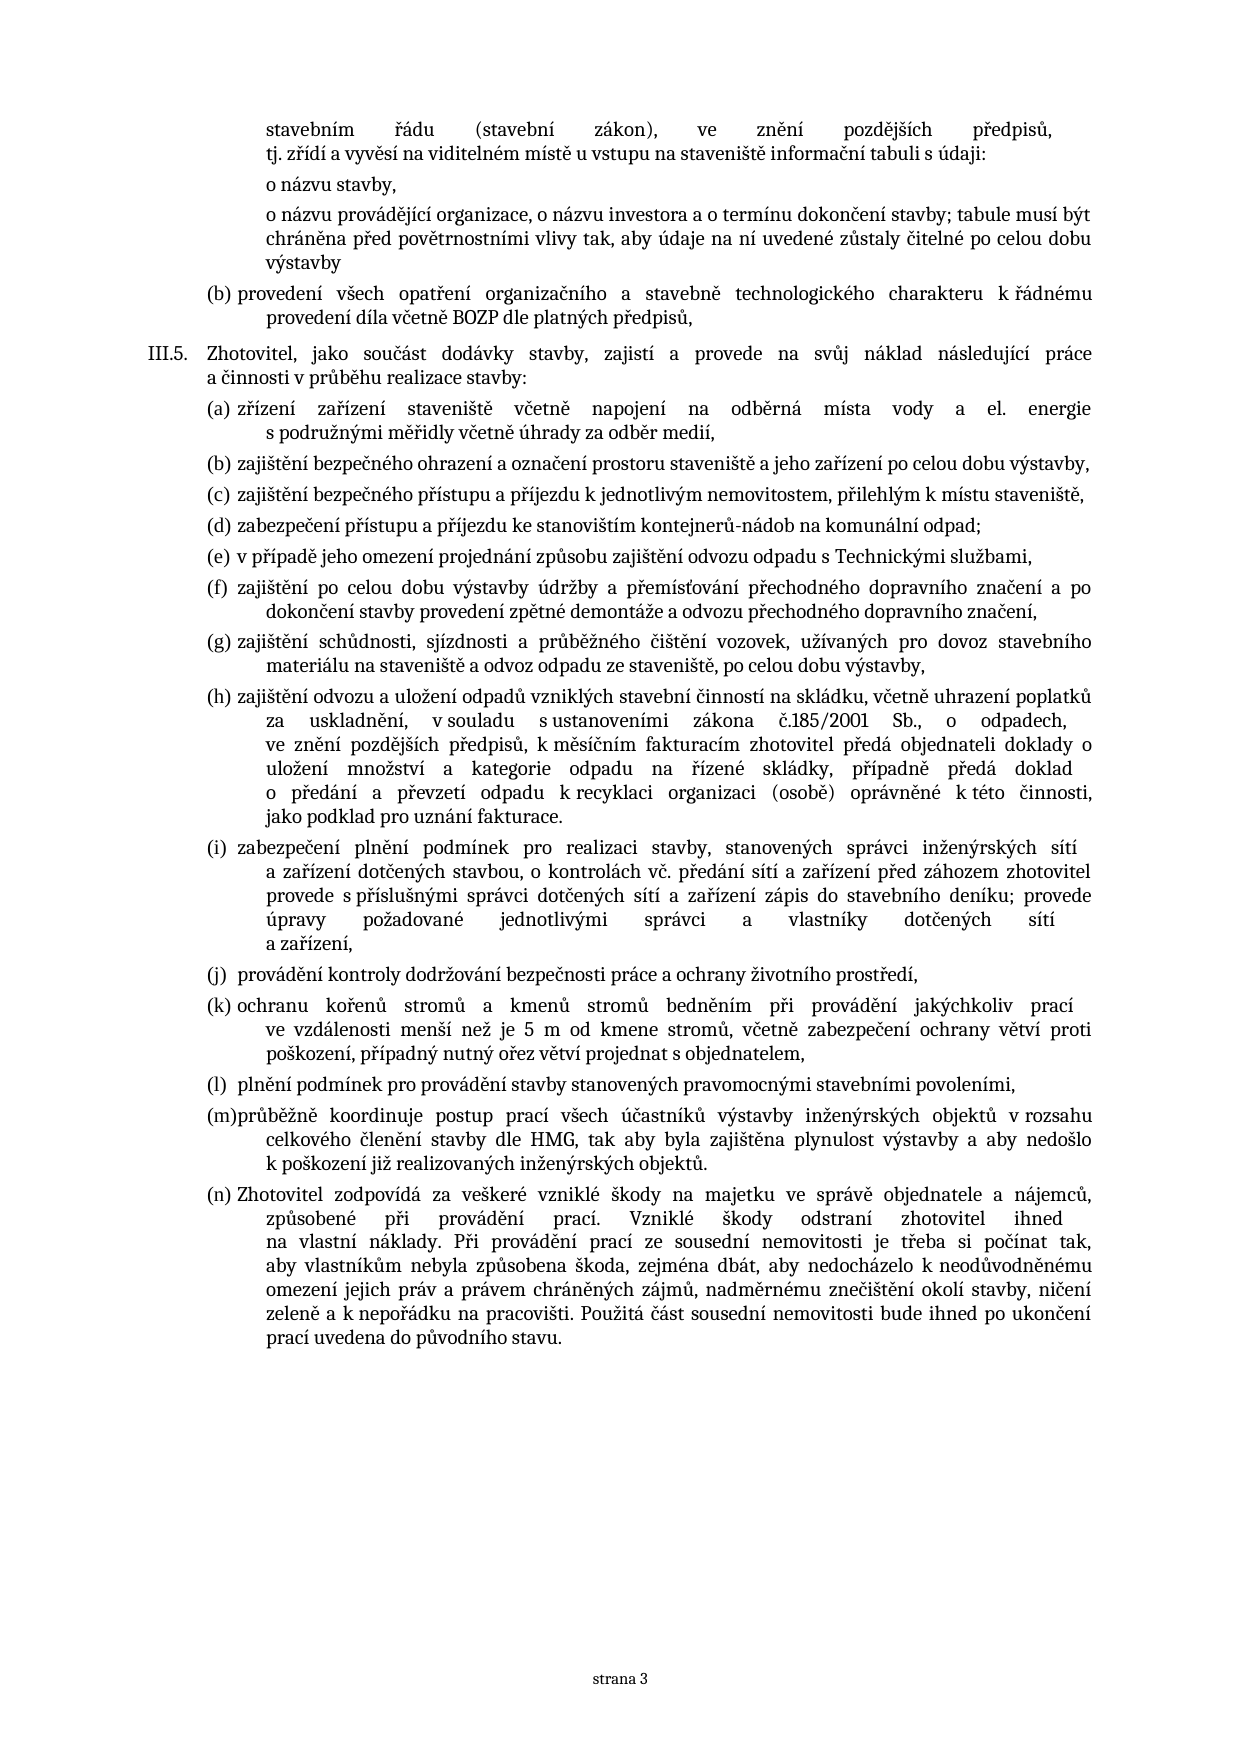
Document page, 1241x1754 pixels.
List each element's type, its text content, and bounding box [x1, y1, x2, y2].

list zřízení zařízení staveniště včetně napojení na odběrná místa vody a el. energie s podružnými měřidly včetně úhrady za odběr medií, [207, 396, 1092, 444]
list provedení všech opatření organizačního a stavebně technologického charakteru k řádnému provedení díla včetně BOZP dle platných předpisů, [207, 281, 1092, 329]
list Zhotovitel, jako součást dodávky stavby, zajistí a provede na svůj náklad následující práce a činnosti v průběhu realizace stavby: [148, 342, 1092, 390]
list zabezpečení přístupu a příjezdu ke stanovištím kontejnerů-nádob na komunální odpad; [207, 513, 1092, 537]
list v případě jeho omezení projednání způsobu zajištění odvozu odpadu s Technickými službami, [207, 544, 1092, 568]
list Zhotovitel zodpovídá za veškeré vzniklé škody na majetku ve správě objednatele a nájemců, způsobené při provádění prací. Vzniklé škody odstraní zhotovitel ihned na vlastní náklady. Při provádění prací ze sousední nemovitosti je třeba si počínat tak, aby vlastníkům nebyla způsobena škoda, zejména dbát, aby nedocházelo k neodůvodněnému omezení jejich práv a právem chráněných zájmů, nadměrnému znečištění okolí stavby, ničení zeleně a k nepořádku na pracovišti. Použitá část sousední nemovitosti bude ihned po ukončení prací uvedena do původního stavu. [207, 1181, 1092, 1350]
text o názvu provádějící organizace, o názvu investora a o termínu dokončení stavby; tabule musí být chráněna před povětrnostními vlivy tak, aby údaje na ní uvedené zůstaly čitelné po celou dobu výstavby [266, 202, 1092, 274]
list zabezpečení plnění podmínek pro realizaci stavby, stanovených správci inženýrských sítí a zařízení dotčených stavbou, o kontrolách vč. předání sítí a zařízení před záhozem zhotovitel provede s příslušnými správci dotčených sítí a zařízení zápis do stavebního deníku; provede úpravy požadované jednotlivými správci a vlastníky dotčených sítí a zařízení, [207, 835, 1092, 956]
list zajištění po celou dobu výstavby údržby a přemísťování přechodného dopravního značení a po dokončení stavby provedení zpětné demontáže a odvozu přechodného dopravního značení, [207, 574, 1092, 623]
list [207, 118, 1092, 166]
list zajištění bezpečného ohrazení a označení prostoru staveniště a jeho zařízení po celou dobu výstavby, [207, 451, 1092, 476]
list zajištění odvozu a uložení odpadů vzniklých stavební činností na skládku, včetně uhrazení poplatků za uskladnění, v souladu s ustanoveními zákona č.185/2001 Sb., o odpadech, ve znění pozdějších předpisů, k měsíčním fakturacím zhotovitel předá objednateli doklady o uložení množství a kategorie odpadu na řízené skládky, případně předá doklad o předání a převzetí odpadu k recyklaci organizaci (osobě) oprávněné k této činnosti, jako podklad pro uznání fakturace. [207, 684, 1092, 829]
list plnění podmínek pro provádění stavby stanovených pravomocnými stavebními povoleními, [207, 1072, 1092, 1096]
text o názvu stavby, [266, 172, 1092, 196]
list zajištění bezpečného přístupu a příjezdu k jednotlivým nemovitostem, přilehlým k místu staveniště, [207, 482, 1092, 506]
list průběžně koordinuje postup prací všech účastníků výstavby inženýrských objektů v rozsahu celkového členění stavby dle HMG, tak aby byla zajištěna plynulost výstavby a aby nedošlo k poškození již realizovaných inženýrských objektů. [207, 1103, 1092, 1175]
list ochranu kořenů stromů a kmenů stromů bedněním při provádění jakýchkoliv prací ve vzdálenosti menší než je 5 m od kmene stromů, včetně zabezpečení ochrany větví proti poškození, případný nutný ořez větví projednat s objednatelem, [207, 993, 1092, 1065]
list zajištění schůdnosti, sjízdnosti a průběžného čištění vozovek, užívaných pro dovoz stavebního materiálu na staveniště a odvoz odpadu ze staveniště, po celou dobu výstavby, [207, 629, 1092, 678]
list provádění kontroly dodržování bezpečnosti práce a ochrany životního prostředí, [207, 962, 1092, 987]
